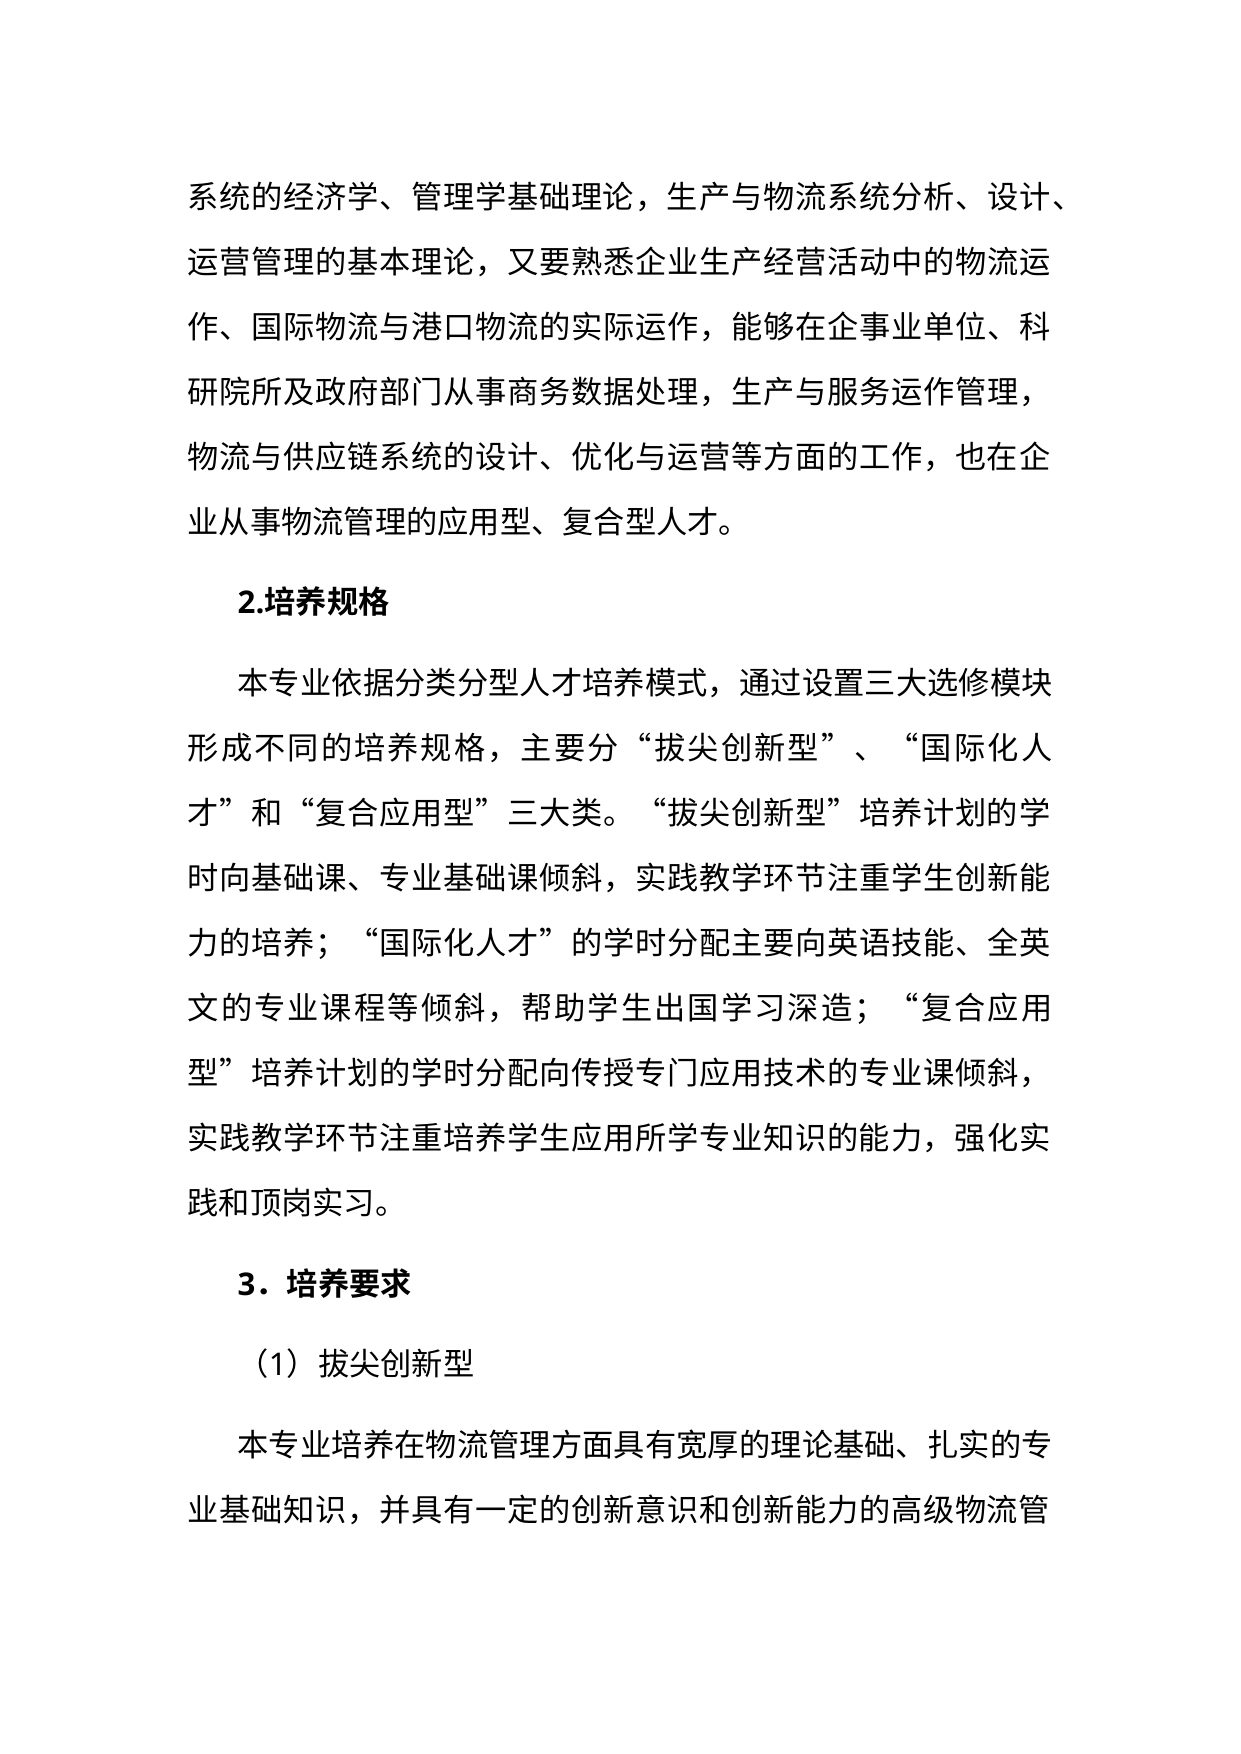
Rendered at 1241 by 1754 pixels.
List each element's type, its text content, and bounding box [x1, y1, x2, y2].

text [187, 162, 1053, 552]
text 3．培养要求 [187, 1249, 1053, 1314]
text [187, 1410, 1053, 1540]
text 2.培养规格 [187, 568, 1053, 633]
text （1）拔尖创新型 [187, 1329, 1053, 1394]
text 本专业依据分类分型人才培养模式，通过设置三大选修模块形成不同的培养规格，主要分“拔尖创新型”、“国际化人才”和“复合应用型”三大类。“拔尖创新型”培养计划的学时向基础课、专业基础课倾斜，实践教学环节注重学生创新能力的培养；“国际化人才”的学时分配主要向英语技能、全英文的专业课程等倾斜，帮助学生出国学习深造；“复合应用型”培养计划的学时分配向传授专门应用技术的专业课倾斜，实践教学环节注重培养学生应用所学专业知识的能力，强化实践和顶岗实习。 [187, 648, 1053, 1233]
